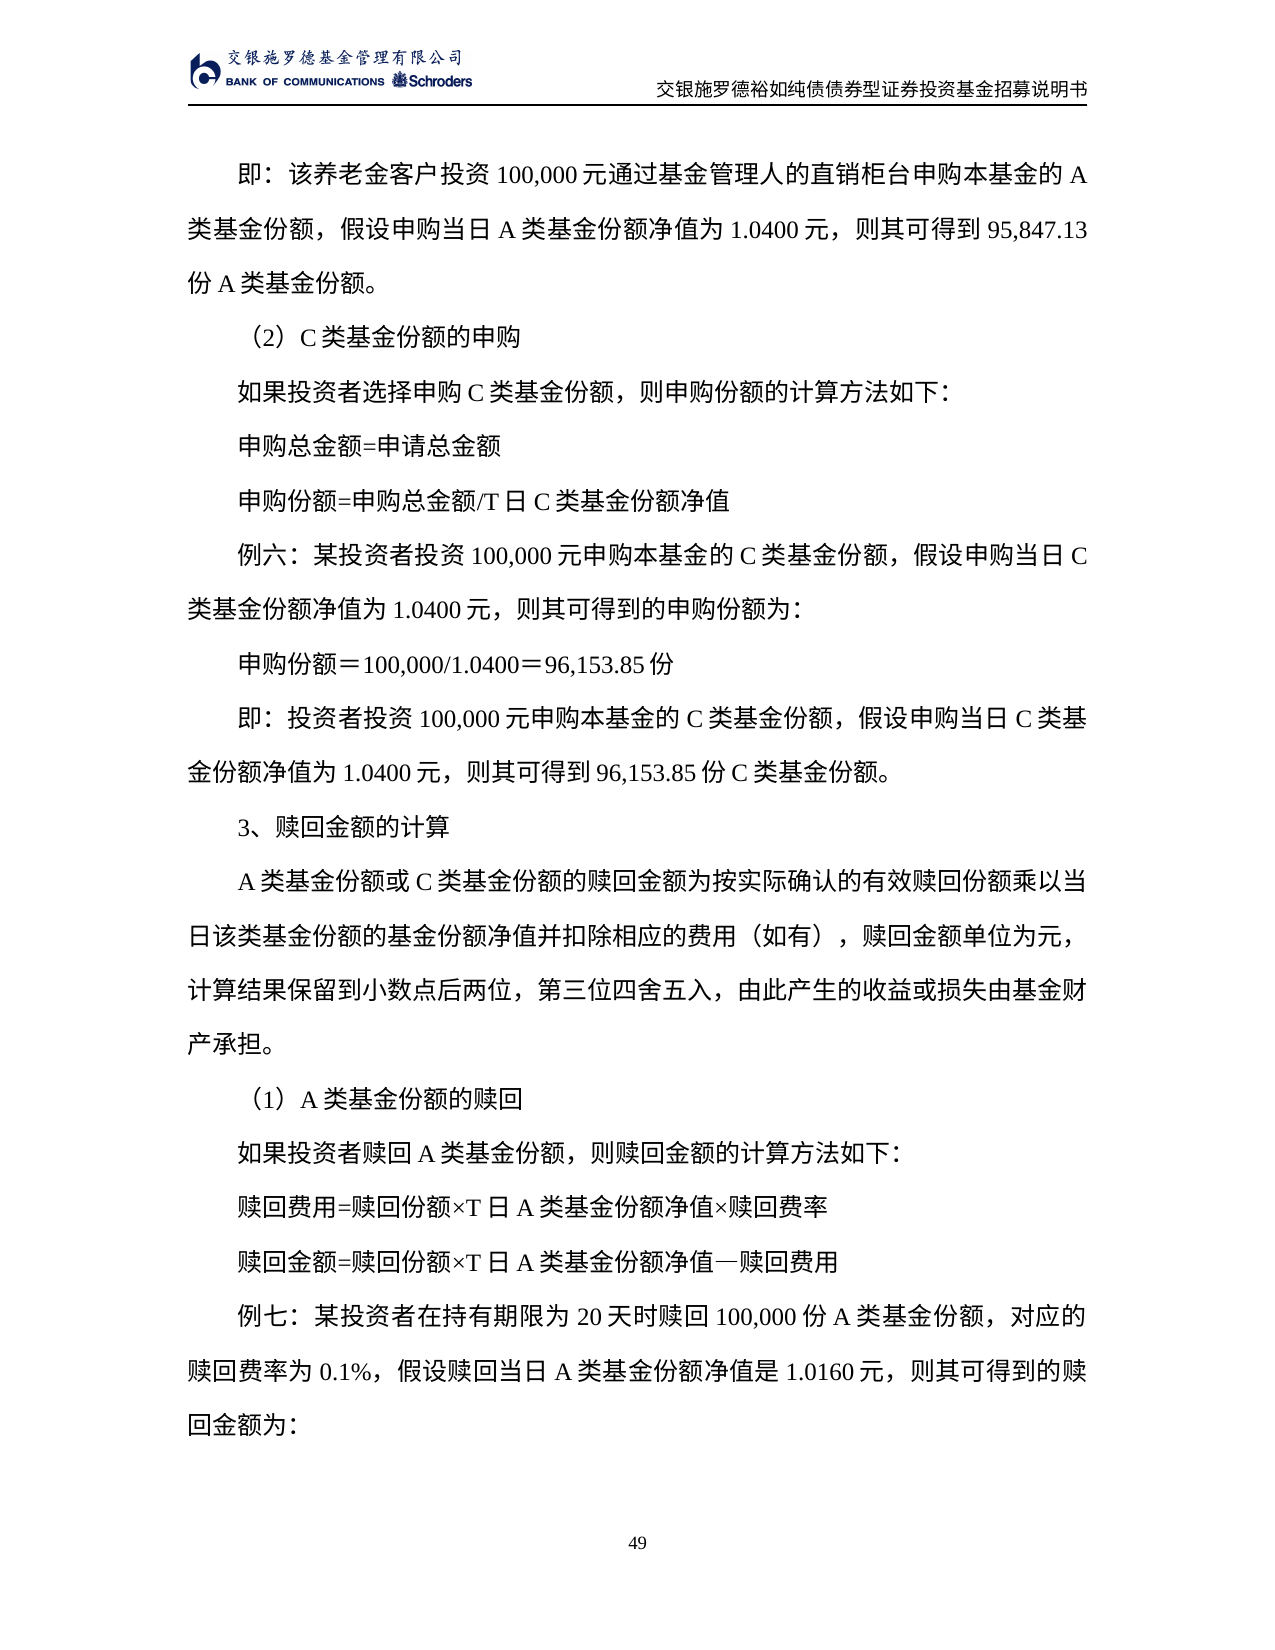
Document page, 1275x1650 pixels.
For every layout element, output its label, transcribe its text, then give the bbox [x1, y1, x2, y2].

text 申购份额＝100,000/1.0400＝96,153.85份 [187, 644, 1087, 680]
text 申购总金额=申请总金额 [187, 427, 1087, 463]
text 赎回费用=赎回份额×T日A类基金份额净值×赎回费率 [187, 1188, 1087, 1224]
text 申购份额=申购总金额/T日C类基金份额净值 [187, 481, 1087, 517]
text 例七：某投资者在持有期限为20天时赎回100,000份A类基金份额，对应的赎回费率为0.1%，假设赎回当日A类基金份额净值是1.0160元，则其可得到的赎回金额为： [187, 1297, 1087, 1442]
text 3、赎回金额的计算 [187, 807, 1087, 843]
text A类基金份额或C类基金份额的赎回金额为按实际确认的有效赎回份额乘以当日该类基金份额的基金份额净值并扣除相应的费用（如有），赎回金额单位为元，计算结果保留到小数点后两位，第三位四舍五入，由此产生的收益或损失由基金财产承担。 [187, 862, 1087, 1061]
picture [190, 50, 472, 89]
text 赎回金额=赎回份额×T日A类基金份额净值—赎回费用 [187, 1242, 1087, 1278]
text 例六：某投资者投资100,000元申购本基金的C类基金份额，假设申购当日C类基金份额净值为1.0400元，则其可得到的申购份额为： [187, 535, 1087, 626]
text 即：该养老金客户投资100,000元通过基金管理人的直销柜台申购本基金的A类基金份额，假设申购当日A类基金份额净值为1.0400元，则其可得到95,847.13份A类基金份额。 [187, 155, 1087, 300]
text （2）C类基金份额的申购 [187, 318, 1087, 354]
text 如果投资者选择申购C类基金份额，则申购份额的计算方法如下： [187, 372, 1087, 408]
text 如果投资者赎回A类基金份额，则赎回金额的计算方法如下： [187, 1133, 1087, 1170]
text 即：投资者投资100,000元申购本基金的C类基金份额，假设申购当日C类基金份额净值为1.0400元，则其可得到96,153.85份C类基金份额。 [187, 698, 1087, 789]
text （1）A类基金份额的赎回 [187, 1079, 1087, 1115]
